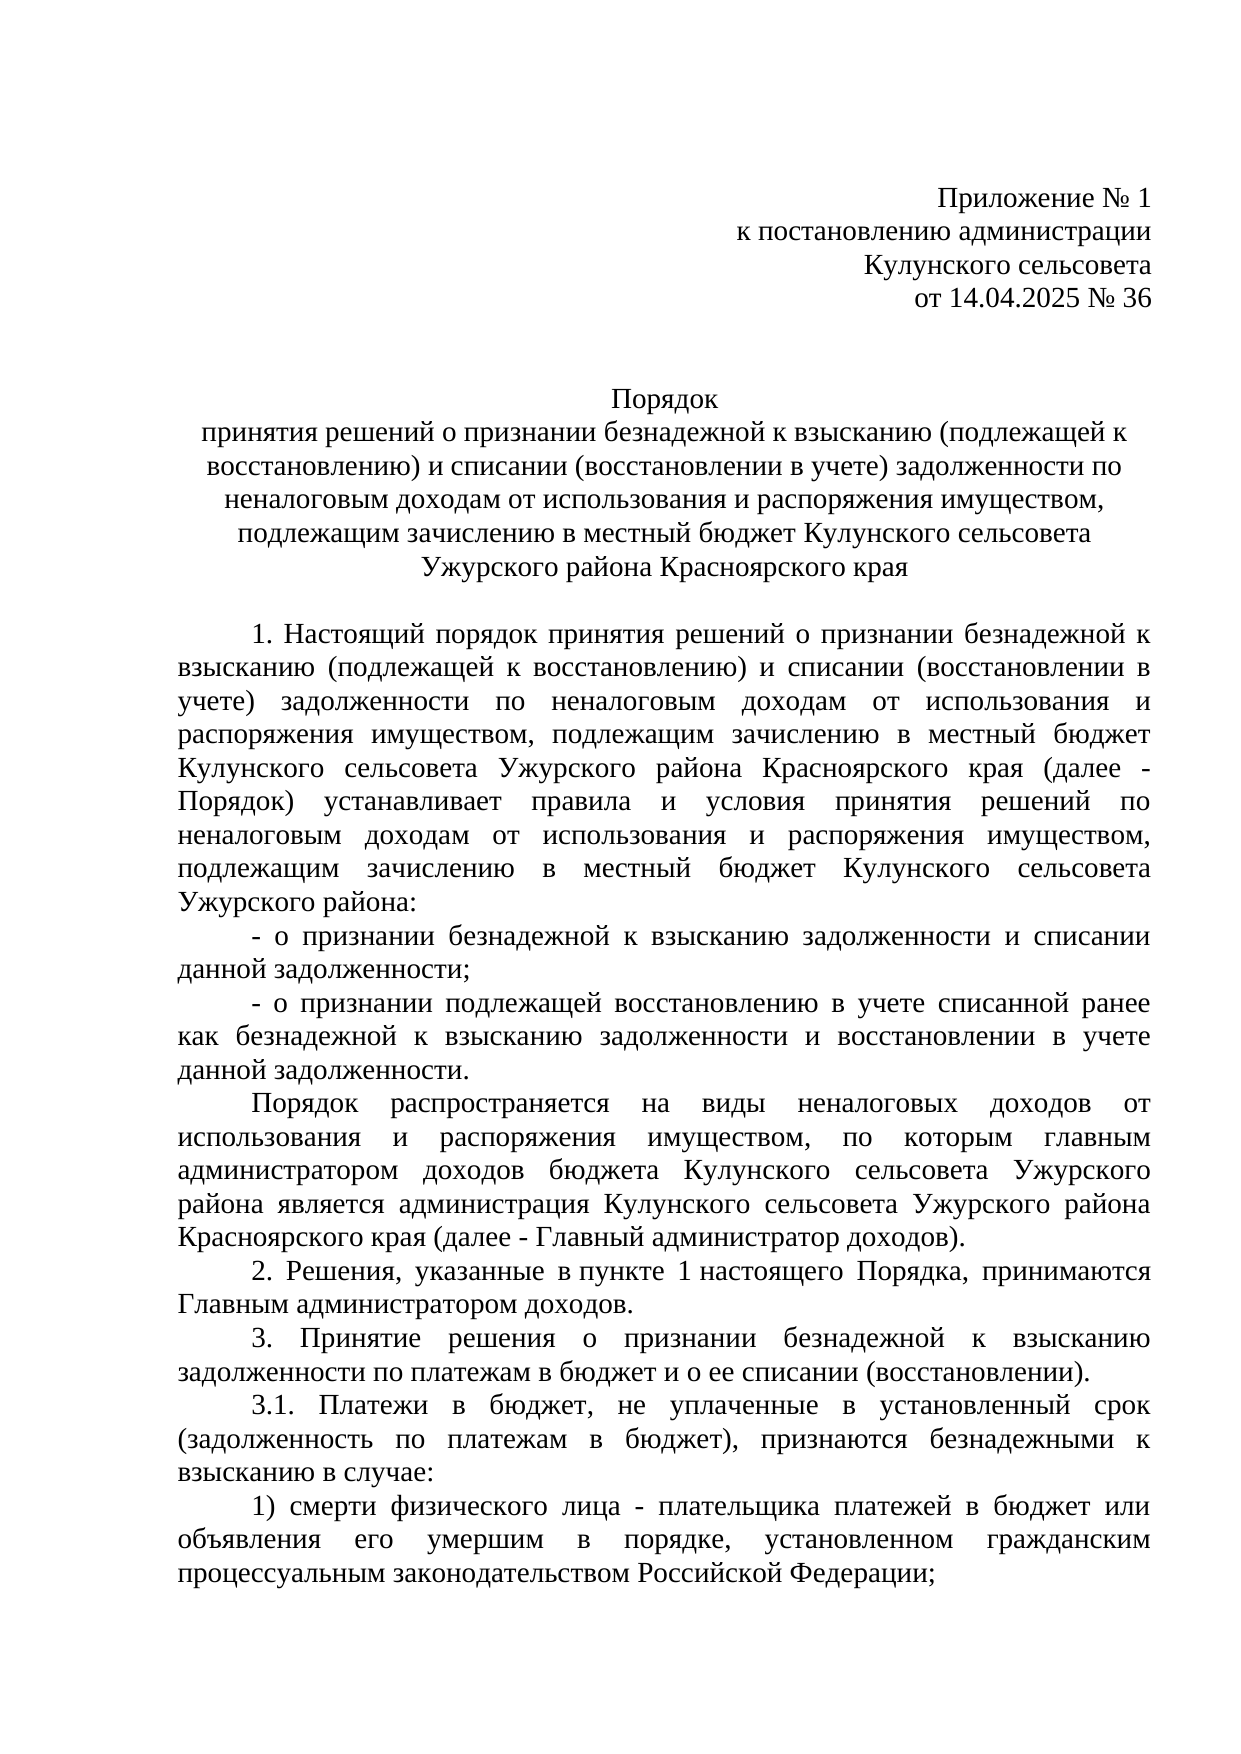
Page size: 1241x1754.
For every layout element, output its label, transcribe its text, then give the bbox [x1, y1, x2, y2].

text 3. Принятие решения о признании безнадежной к взысканию задолженности по платежам в бюджет и о ее списании (восстановлении). [177, 1320, 1152, 1387]
text Порядок распространяется на виды неналоговых доходов от использования и распоряжения имуществом, по которым главным администратором доходов бюджета Кулунского сельсовета Ужурского района является администрация Кулунского сельсовета Ужурского района Красноярского края (далее - Главный администратор доходов). [177, 1085, 1152, 1253]
text 2. Решения, указанные в пункте 1 настоящего Порядка, принимаются Главным администратором доходов. [177, 1253, 1152, 1320]
text - о признании подлежащей восстановлению в учете списанной ранее как безнадежной к взысканию задолженности и восстановлении в учете данной задолженности. [177, 985, 1152, 1085]
text Кулунского сельсовета [177, 247, 1152, 280]
text Приложение № 1 [177, 180, 1152, 213]
text к постановлению администрации [177, 213, 1152, 247]
text Порядок принятия решений о признании безнадежной к взысканию (подлежащей к восстановлению) и списании (восстановлении в учете) задолженности по неналоговым доходам от использования и распоряжения имуществом, подлежащим зачислению в местный бюджет Кулунского сельсовета Ужурского района Красноярского края [177, 381, 1152, 582]
text 1) смерти физического лица - плательщика платежей в бюджет или объявления его умершим в порядке, установленном гражданским процессуальным законодательством Российской Федерации; [177, 1488, 1152, 1588]
text 1. Настоящий порядок принятия решений о признании безнадежной к взысканию (подлежащей к восстановлению) и списании (восстановлении в учете) задолженности по неналоговым доходам от использования и распоряжения имуществом, подлежащим зачислению в местный бюджет Кулунского сельсовета Ужурского района Красноярского края (далее - Порядок) устанавливает правила и условия принятия решений по неналоговым доходам от использования и распоряжения имуществом, подлежащим зачислению в местный бюджет Кулунского сельсовета Ужурского района: [177, 616, 1152, 918]
text - о признании безнадежной к взысканию задолженности и списании данной задолженности; [177, 918, 1152, 985]
text 3.1. Платежи в бюджет, не уплаченные в установленный срок (задолженность по платежам в бюджет), признаются безнадежными к взысканию в случае: [177, 1387, 1152, 1488]
text от 14.04.2025 № 36 [177, 280, 1152, 314]
